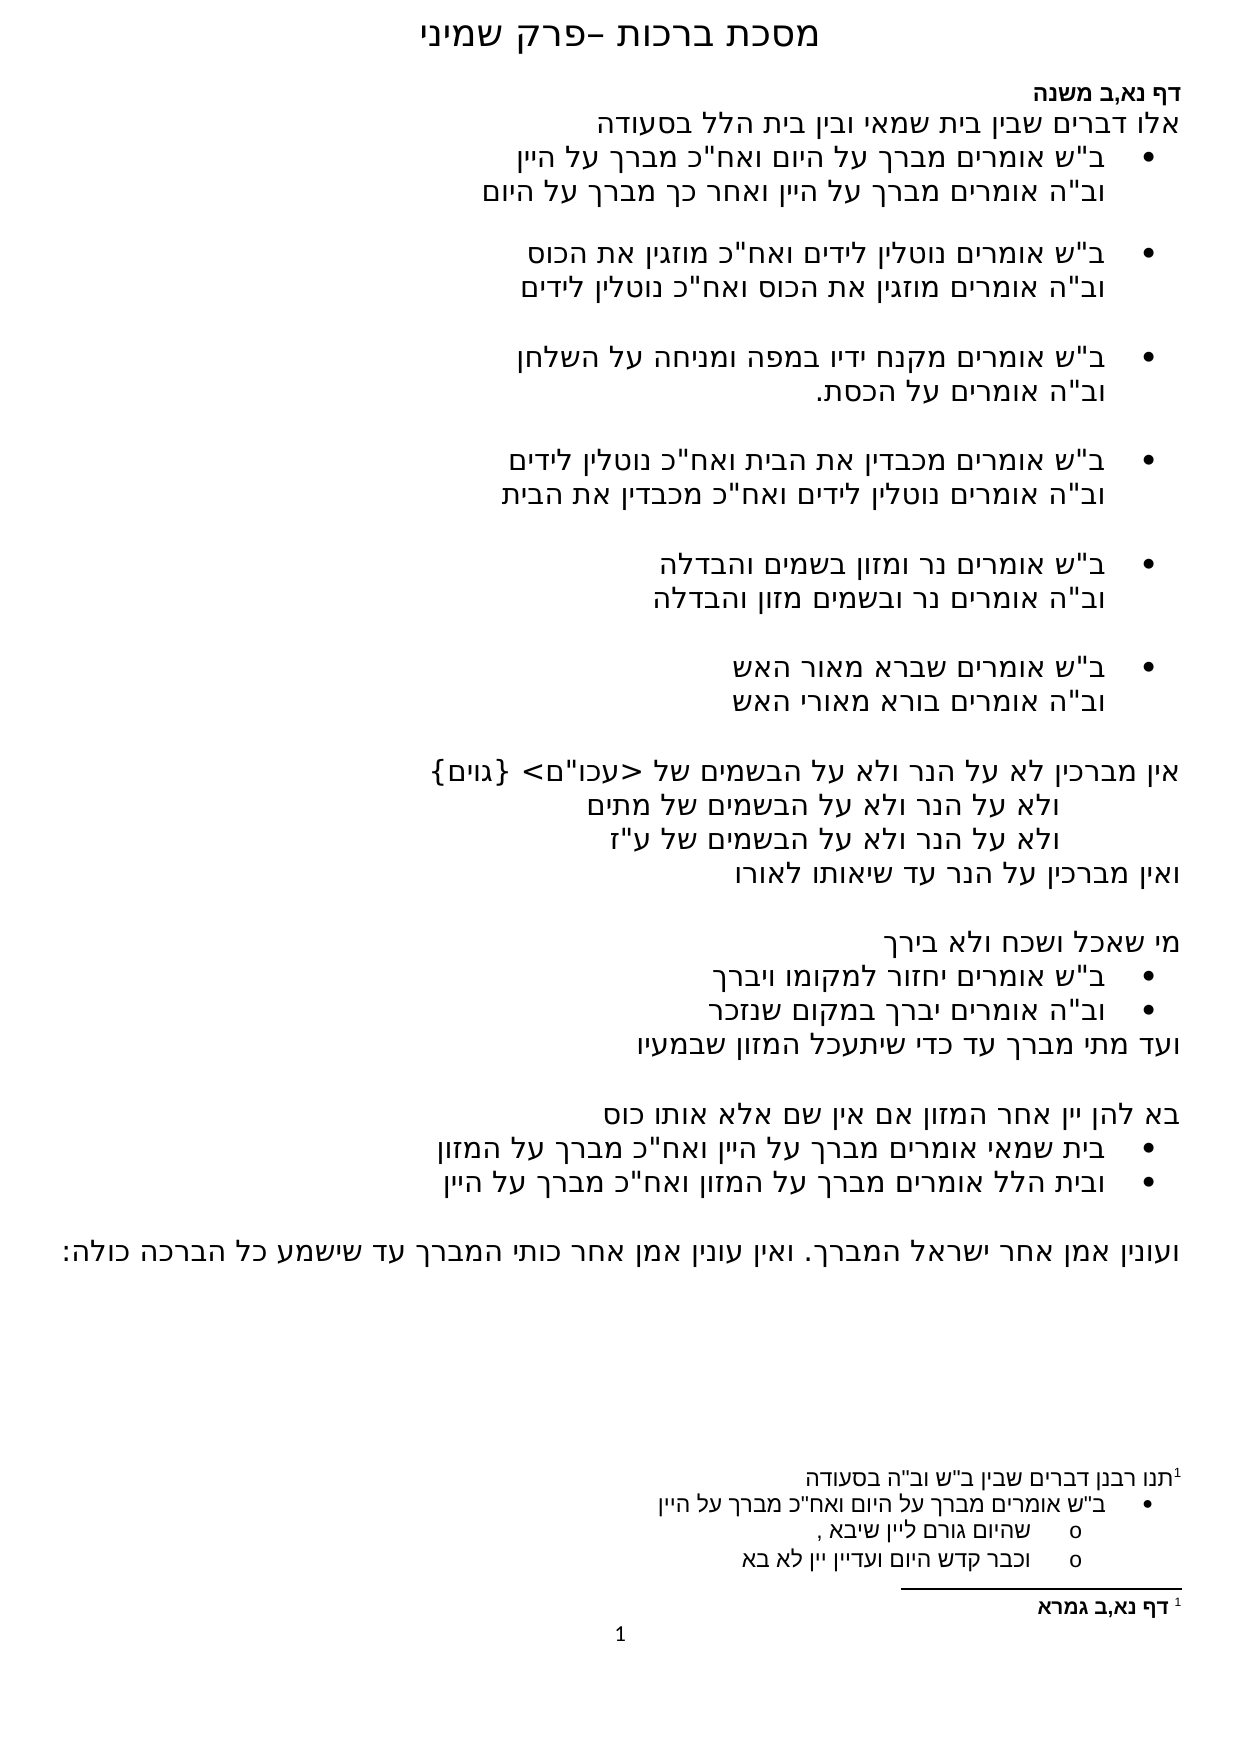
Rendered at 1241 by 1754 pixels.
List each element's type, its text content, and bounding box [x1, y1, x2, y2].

text וב"ה אומרים על הכסת. [59, 374, 1106, 408]
text וב"ה אומרים בורא מאורי האש [59, 684, 1106, 718]
list ב"ש אומרים שברא מאור האש [59, 651, 1144, 684]
list ב"ש אומרים מברך על היום ואח"כ מברך על היין [59, 140, 1144, 174]
list ובית הלל אומרים מברך על המזון ואח"כ מברך על היין [59, 1165, 1144, 1199]
text וב"ה אומרים נוטלין לידים ואח"כ מכבדין את הבית [59, 477, 1106, 511]
text דף נא,ב משנה [59, 80, 1181, 106]
text וב"ה אומרים נר ובשמים מזון והבדלה [59, 581, 1106, 615]
text אלו דברים שבין בית שמאי ובין בית הלל בסעודה [59, 106, 1181, 140]
list וב"ה אומרים יברך במקום שנזכר [59, 993, 1144, 1027]
text בא להן יין אחר המזון אם אין שם אלא אותו כוס [59, 1097, 1181, 1131]
text תנו רבנן דברים שבין ב"ש וב"ה בסעודה [59, 1464, 1181, 1491]
list שהיום גורם ליין שיבא , [59, 1517, 1069, 1546]
list ב"ש אומרים מכבדין את הבית ואח"כ נוטלין לידים [59, 443, 1144, 477]
text וב"ה אומרים מוזגין את הכוס ואח"כ נוטלין לידים [59, 270, 1106, 304]
text ועונין אמן אחר ישראל המברך. ואין עונין אמן אחר כותי המברך עד שישמע כל הברכה כולה: [59, 1234, 1181, 1268]
list ב"ש אומרים נוטלין לידים ואח"כ מוזגין את הכוס [59, 236, 1144, 270]
list ב"ש אומרים נר ומזון בשמים והבדלה [59, 547, 1144, 581]
list ב"ש אומרים יחזור למקומו ויברך [59, 959, 1144, 993]
text מי שאכל ושכח ולא בירך [59, 926, 1181, 959]
list ב"ש אומרים מקנח ידיו במפה ומניחה על השלחן [59, 340, 1144, 374]
text ולא על הנר ולא על הבשמים של מתים [59, 788, 1181, 822]
text ולא על הנר ולא על הבשמים של ע"ז [59, 822, 1181, 856]
list וכבר קדש היום ועדיין יין לא בא [59, 1546, 1069, 1574]
text אין מברכין לא על הנר ולא על הבשמים של <עכו"ם> {גוים} [59, 754, 1181, 788]
list ב"ש אומרים מברך על היום ואח"כ מברך על היין [59, 1491, 1144, 1517]
text וב"ה אומרים מברך על היין ואחר כך מברך על היום [59, 174, 1106, 208]
list בית שמאי אומרים מברך על היין ואח"כ מברך על המזון [59, 1131, 1144, 1165]
text ועד מתי מברך עד כדי שיתעכל המזון שבמעיו [59, 1027, 1181, 1061]
text ואין מברכין על הנר עד שיאותו לאורו [59, 856, 1181, 890]
